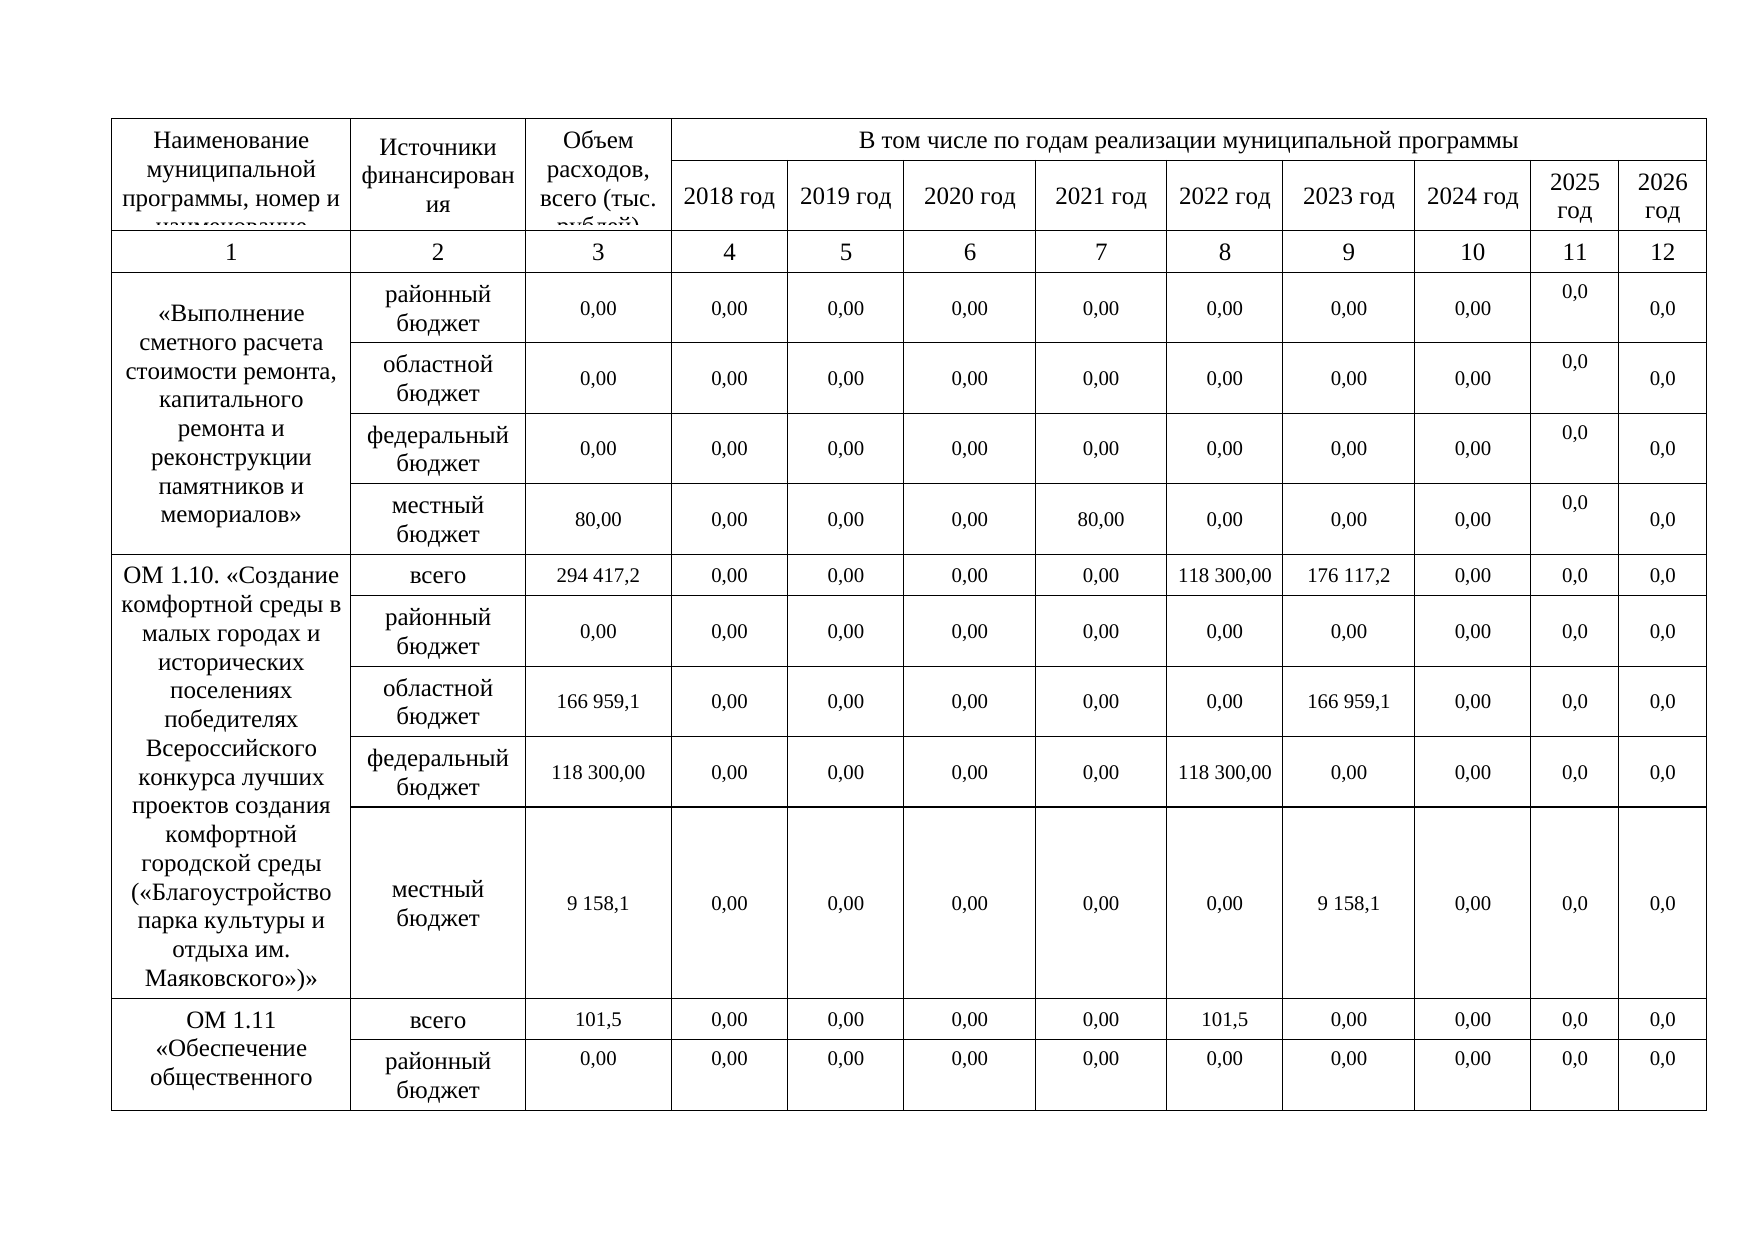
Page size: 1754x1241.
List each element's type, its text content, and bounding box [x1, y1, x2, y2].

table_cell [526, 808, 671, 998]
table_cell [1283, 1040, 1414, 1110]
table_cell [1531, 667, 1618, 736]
table_cell 2026 год [1619, 161, 1706, 230]
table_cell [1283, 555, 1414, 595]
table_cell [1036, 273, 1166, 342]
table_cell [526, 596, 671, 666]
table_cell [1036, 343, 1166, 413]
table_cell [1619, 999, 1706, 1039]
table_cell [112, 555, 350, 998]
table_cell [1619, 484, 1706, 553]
table_header Наименование муниципальной программы, номер и наименование подпрограммы [112, 119, 350, 230]
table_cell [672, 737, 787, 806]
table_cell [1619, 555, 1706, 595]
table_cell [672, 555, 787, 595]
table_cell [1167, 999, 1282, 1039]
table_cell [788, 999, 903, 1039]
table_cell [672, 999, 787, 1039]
table_cell 11 [1531, 231, 1618, 272]
table_cell 2025 год [1531, 161, 1618, 230]
table_cell 2021 год [1036, 161, 1166, 230]
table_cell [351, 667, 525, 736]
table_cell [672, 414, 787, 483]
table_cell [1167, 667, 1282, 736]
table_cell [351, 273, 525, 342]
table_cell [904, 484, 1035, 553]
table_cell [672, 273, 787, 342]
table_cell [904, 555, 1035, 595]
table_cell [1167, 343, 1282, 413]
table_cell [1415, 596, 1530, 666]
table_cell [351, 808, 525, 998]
table_cell 2023 год [1283, 161, 1414, 230]
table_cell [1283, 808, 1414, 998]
table_cell 2024 год [1415, 161, 1530, 230]
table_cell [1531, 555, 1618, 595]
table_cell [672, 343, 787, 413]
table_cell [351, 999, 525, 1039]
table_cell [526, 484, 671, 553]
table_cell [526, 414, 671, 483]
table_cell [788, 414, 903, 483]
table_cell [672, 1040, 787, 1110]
table_cell 2018 год [672, 161, 787, 230]
table_cell 7 [1036, 231, 1166, 272]
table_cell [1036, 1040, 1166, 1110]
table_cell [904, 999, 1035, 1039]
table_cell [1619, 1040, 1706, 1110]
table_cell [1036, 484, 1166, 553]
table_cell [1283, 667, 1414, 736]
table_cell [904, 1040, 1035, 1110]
table_cell 8 [1167, 231, 1282, 272]
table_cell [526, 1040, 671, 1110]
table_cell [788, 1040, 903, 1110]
table_header Источники финансирования [351, 119, 525, 230]
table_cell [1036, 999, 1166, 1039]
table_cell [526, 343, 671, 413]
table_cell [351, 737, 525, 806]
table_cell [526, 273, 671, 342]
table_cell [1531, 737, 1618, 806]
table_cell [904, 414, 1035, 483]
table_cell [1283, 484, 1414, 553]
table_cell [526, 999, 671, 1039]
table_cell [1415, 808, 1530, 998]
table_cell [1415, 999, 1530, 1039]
table_cell 2 [351, 231, 525, 272]
table_header В том числе по годам реализации муниципальной программы [672, 119, 1706, 160]
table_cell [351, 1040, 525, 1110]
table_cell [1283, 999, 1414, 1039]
table_cell 3 [526, 231, 671, 272]
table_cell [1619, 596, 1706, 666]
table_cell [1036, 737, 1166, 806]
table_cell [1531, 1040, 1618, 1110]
table_cell 1 [112, 231, 350, 272]
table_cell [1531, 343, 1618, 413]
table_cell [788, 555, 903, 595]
table_cell 2020 год [904, 161, 1035, 230]
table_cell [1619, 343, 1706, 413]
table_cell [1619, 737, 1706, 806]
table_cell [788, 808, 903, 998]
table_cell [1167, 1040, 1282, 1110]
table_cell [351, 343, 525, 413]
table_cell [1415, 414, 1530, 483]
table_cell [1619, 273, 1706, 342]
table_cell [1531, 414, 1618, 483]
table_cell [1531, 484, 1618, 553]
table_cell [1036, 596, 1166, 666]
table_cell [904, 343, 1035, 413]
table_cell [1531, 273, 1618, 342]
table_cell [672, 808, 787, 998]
table_cell 12 [1619, 231, 1706, 272]
table_cell 9 [1283, 231, 1414, 272]
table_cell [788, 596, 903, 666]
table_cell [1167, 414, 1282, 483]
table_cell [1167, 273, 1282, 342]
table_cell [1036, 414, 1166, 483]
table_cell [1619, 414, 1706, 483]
table_cell 5 [788, 231, 903, 272]
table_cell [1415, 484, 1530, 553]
table_cell 10 [1415, 231, 1530, 272]
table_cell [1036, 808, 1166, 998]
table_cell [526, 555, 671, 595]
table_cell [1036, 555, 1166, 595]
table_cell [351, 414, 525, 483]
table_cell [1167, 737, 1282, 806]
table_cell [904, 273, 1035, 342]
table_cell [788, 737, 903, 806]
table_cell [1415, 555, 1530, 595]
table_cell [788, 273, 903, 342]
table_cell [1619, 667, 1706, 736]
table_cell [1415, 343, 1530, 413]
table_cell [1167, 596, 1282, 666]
table_cell 6 [904, 231, 1035, 272]
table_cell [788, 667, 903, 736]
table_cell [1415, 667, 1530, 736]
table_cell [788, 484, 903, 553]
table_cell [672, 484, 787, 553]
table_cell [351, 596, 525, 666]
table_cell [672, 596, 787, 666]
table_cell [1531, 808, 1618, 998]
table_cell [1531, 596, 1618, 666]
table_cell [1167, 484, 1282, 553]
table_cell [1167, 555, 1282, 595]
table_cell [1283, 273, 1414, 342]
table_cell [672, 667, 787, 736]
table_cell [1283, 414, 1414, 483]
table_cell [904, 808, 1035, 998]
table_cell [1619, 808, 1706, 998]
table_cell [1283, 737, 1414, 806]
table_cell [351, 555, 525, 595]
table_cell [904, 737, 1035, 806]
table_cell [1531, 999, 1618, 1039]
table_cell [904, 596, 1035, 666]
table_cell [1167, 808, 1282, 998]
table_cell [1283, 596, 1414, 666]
table_cell 2019 год [788, 161, 903, 230]
table_header Объем расходов, всего (тыс. рублей) [526, 119, 671, 230]
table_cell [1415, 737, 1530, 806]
table_cell 2022 год [1167, 161, 1282, 230]
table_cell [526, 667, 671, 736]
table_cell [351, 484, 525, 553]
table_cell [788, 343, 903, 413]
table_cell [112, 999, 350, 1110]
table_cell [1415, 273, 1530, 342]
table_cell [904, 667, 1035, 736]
table_cell 4 [672, 231, 787, 272]
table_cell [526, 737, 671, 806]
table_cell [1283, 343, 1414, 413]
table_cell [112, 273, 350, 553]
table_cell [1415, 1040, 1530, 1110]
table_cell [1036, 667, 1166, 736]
